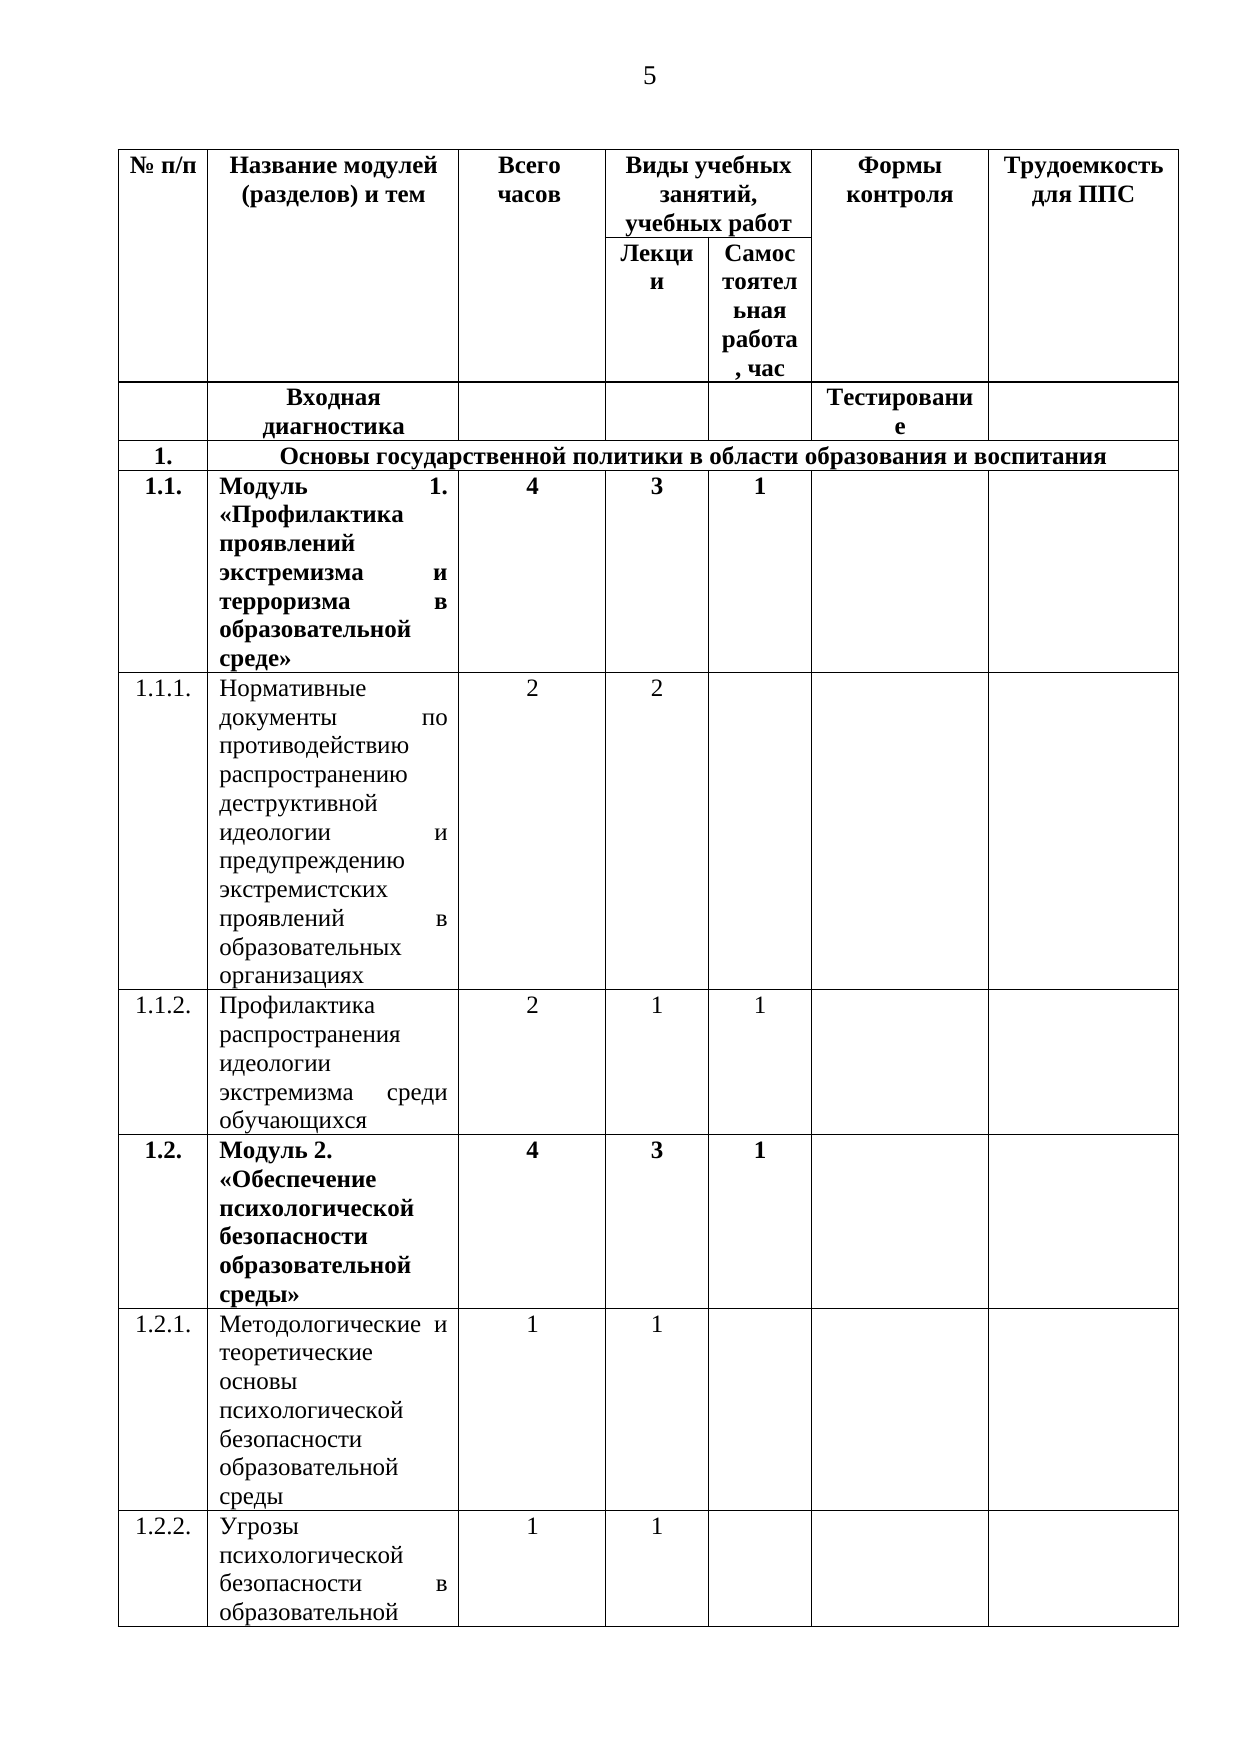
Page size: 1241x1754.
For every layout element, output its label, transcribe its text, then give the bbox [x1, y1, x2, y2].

table_cell Нормативные документы по противодействию распространению деструктивной идеологии и предупреждению экстремистских проявлений в образовательных организациях [208, 673, 458, 989]
table_cell [119, 383, 207, 440]
table_cell 1.2.2. [119, 1511, 207, 1626]
table_cell 4 [459, 471, 605, 672]
table_cell Лекции [606, 238, 708, 381]
table_cell 4 [459, 1135, 605, 1308]
table_cell 1 [606, 990, 708, 1134]
table_cell 1 [709, 1135, 811, 1308]
table_cell 1.2. [119, 1135, 207, 1308]
table_cell [989, 1309, 1178, 1510]
table_header Всего часов [459, 150, 605, 381]
table_cell 1.1. [119, 471, 207, 672]
table_cell [989, 383, 1178, 440]
table_header Виды учебных занятий, учебных работ [606, 150, 811, 237]
table_cell Входная диагностика [208, 383, 458, 440]
table_cell Основы государственной политики в области образования и воспитания [208, 441, 1178, 470]
table_cell Модуль 1. «Профилактика проявлений экстремизма и терроризма в образовательной среде» [208, 471, 458, 672]
table_cell [989, 1135, 1178, 1308]
table_cell Самостоятельная работа, час [709, 238, 811, 381]
table_cell [989, 471, 1178, 672]
table_cell 1.1.2. [119, 990, 207, 1134]
table_header № п/п [119, 150, 207, 381]
table_cell Модуль 2. «Обеспечение психологической безопасности образовательной среды» [208, 1135, 458, 1308]
table_cell 1 [459, 1309, 605, 1510]
table_cell [812, 990, 988, 1134]
table_cell [989, 1511, 1178, 1626]
table_cell 1 [606, 1309, 708, 1510]
table_cell [709, 383, 811, 440]
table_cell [208, 1511, 458, 1626]
table_cell 3 [606, 1135, 708, 1308]
table_cell [709, 1309, 811, 1510]
table_cell [709, 1511, 811, 1626]
table_cell 1 [709, 990, 811, 1134]
table_cell 3 [606, 471, 708, 672]
table_cell 1.1.1. [119, 673, 207, 989]
table_header Трудоемкость для ППС [989, 150, 1178, 381]
table_cell Профилактика распространения идеологии экстремизма среди обучающихся [208, 990, 458, 1134]
table_cell [812, 1511, 988, 1626]
table_cell [459, 383, 605, 440]
table_cell 1 [709, 471, 811, 672]
table_cell [812, 471, 988, 672]
table_cell [709, 673, 811, 989]
table_cell 1.2.1. [119, 1309, 207, 1510]
table_cell 2 [459, 990, 605, 1134]
table_header Название модулей (разделов) и тем [208, 150, 458, 381]
table_cell Методологические и теоретические основы психологической безопасности образовательной среды [208, 1309, 458, 1510]
table_cell 2 [459, 673, 605, 989]
table_cell 1 [459, 1511, 605, 1626]
table_cell 2 [606, 673, 708, 989]
table_cell [812, 1135, 988, 1308]
table_cell Тестирование [812, 383, 988, 440]
table_header Формы контроля [812, 150, 988, 381]
table_cell [812, 673, 988, 989]
table_cell 1 [606, 1511, 708, 1626]
table_cell [812, 1309, 988, 1510]
table_cell [606, 383, 708, 440]
table_cell [989, 990, 1178, 1134]
table_cell [989, 673, 1178, 989]
table_cell 1. [119, 441, 207, 470]
